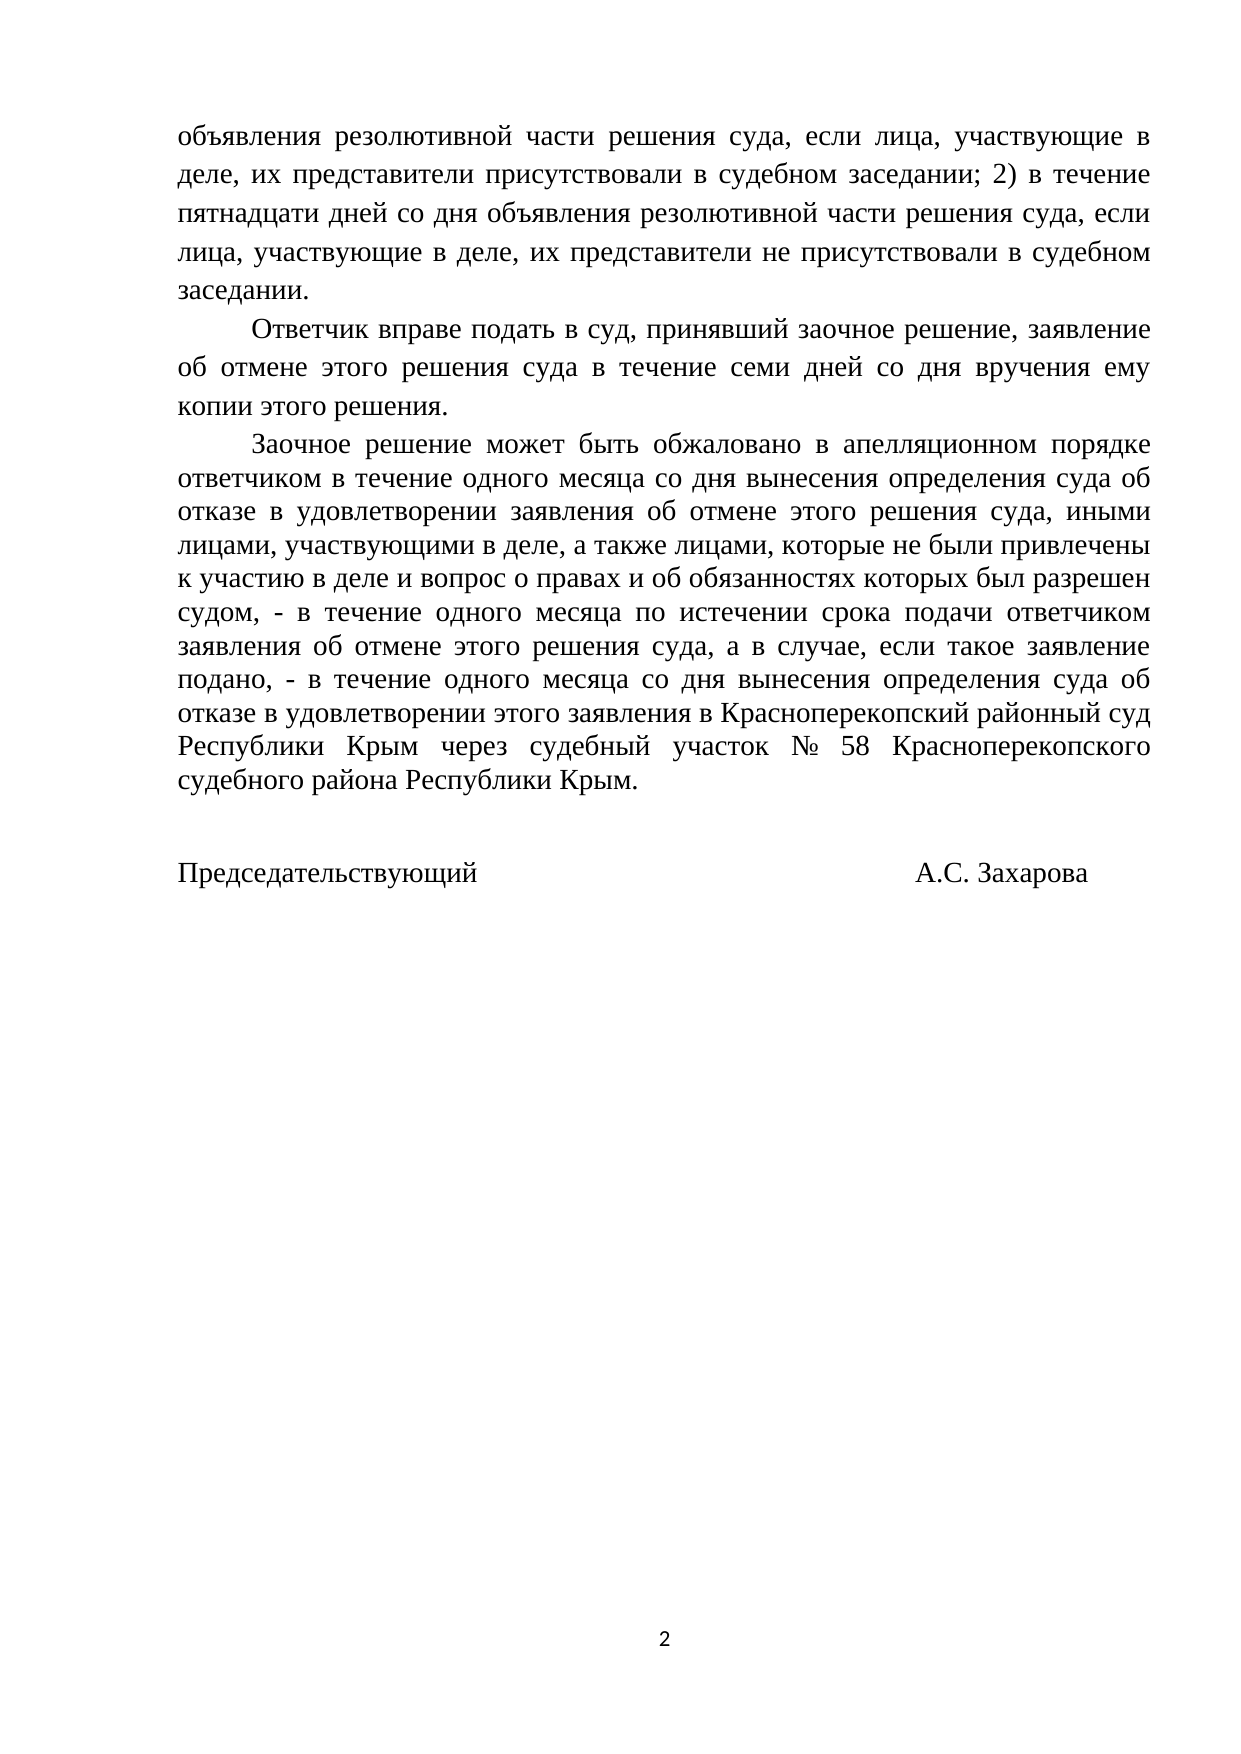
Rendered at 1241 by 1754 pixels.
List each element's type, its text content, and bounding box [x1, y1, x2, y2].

text Председательствующий А.С. Захарова [177, 855, 1152, 888]
text Ответчик вправе подать в суд, принявший заочное решение, заявление об отмене этого решения суда в течение семи дней со дня вручения ему копии этого решения. [177, 311, 1152, 421]
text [177, 118, 1152, 306]
text Заочное решение может быть обжаловано в апелляционном порядке ответчиком в течение одного месяца со дня вынесения определения суда об отказе в удовлетворении заявления об отмене этого решения суда, иными лицами, участвующими в деле, а также лицами, которые не были привлечены к участию в деле и вопрос о правах и об обязанностях которых был разрешен судом, - в течение одного месяца по истечении срока подачи ответчиком заявления об отмене этого решения суда, а в случае, если такое заявление подано, - в течение одного месяца со дня вынесения определения суда об отказе в удовлетворении этого заявления в Красноперекопский районный суд Республики Крым через судебный участок № 58 Красноперекопского судебного района Республики Крым. [177, 426, 1152, 795]
